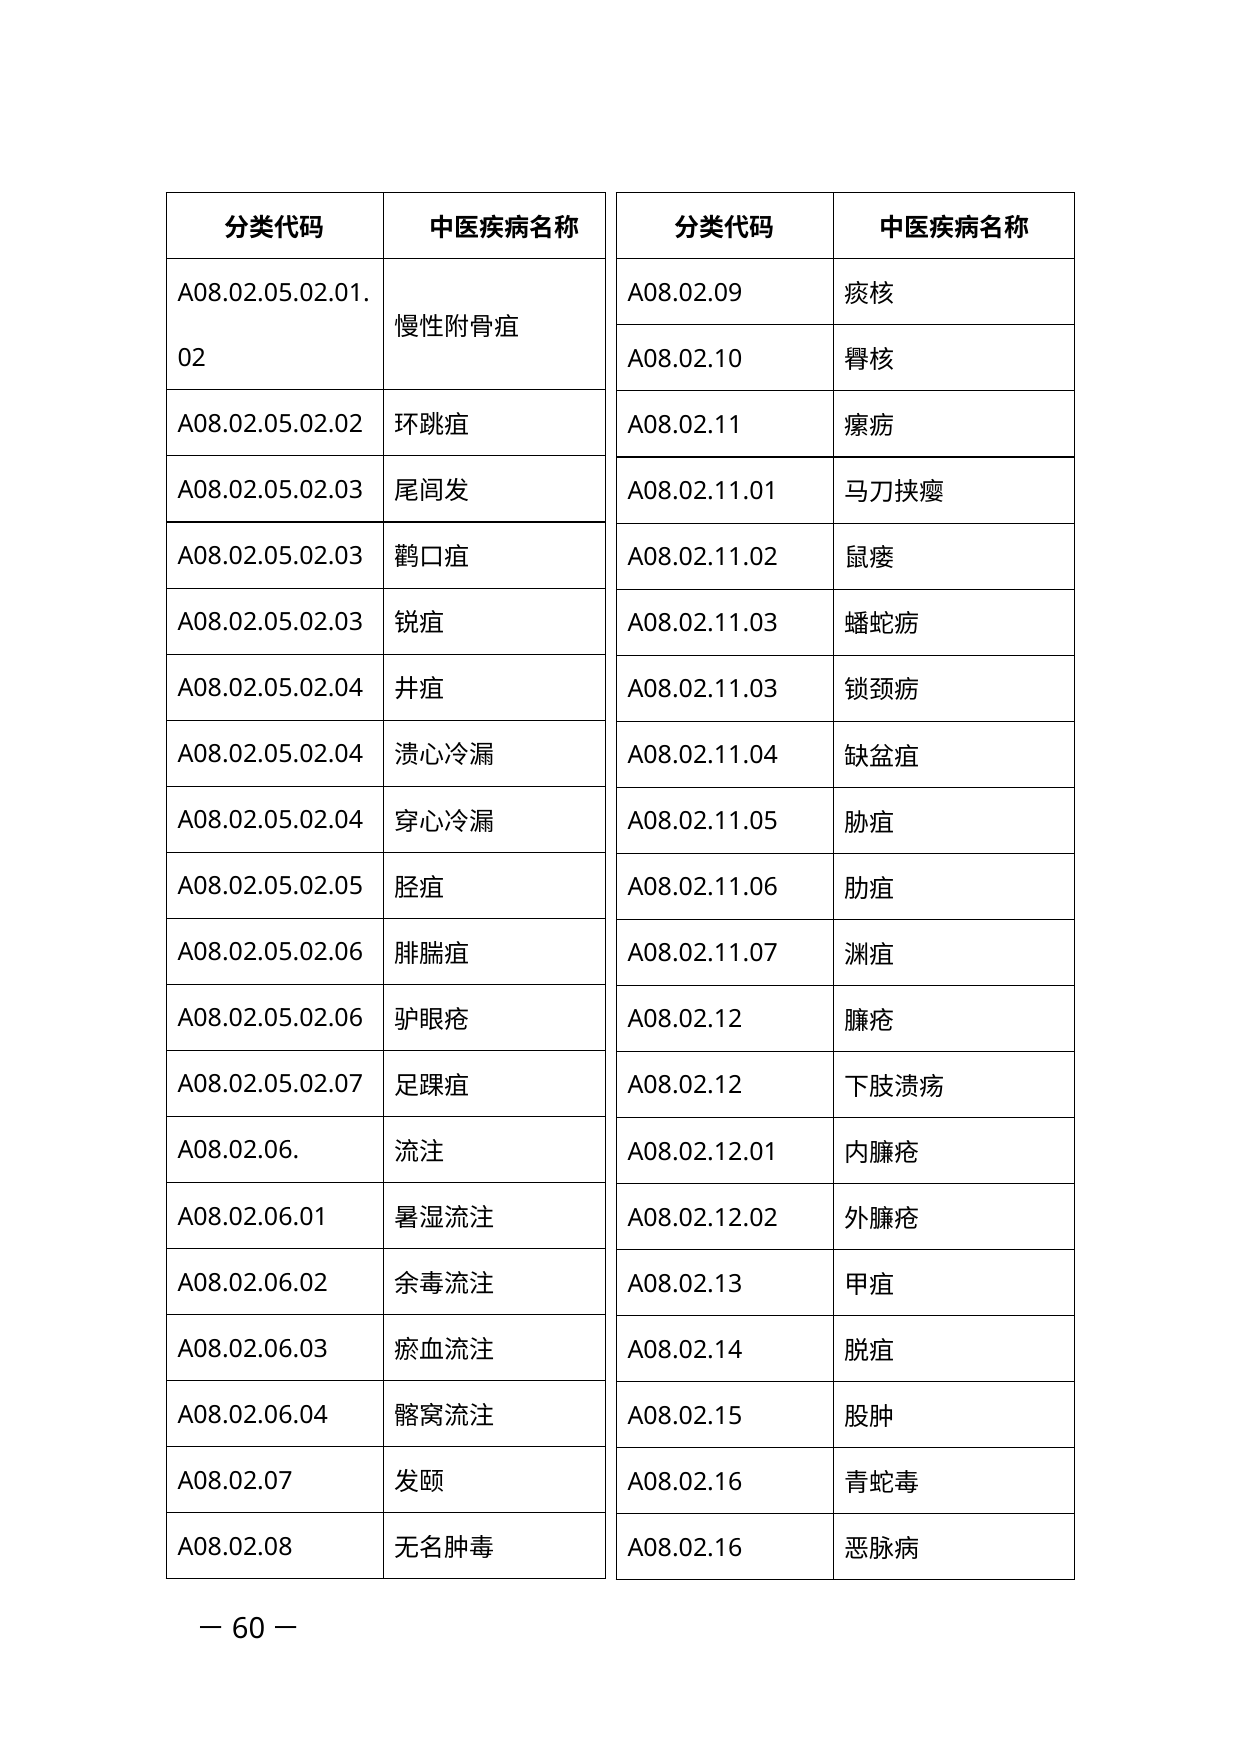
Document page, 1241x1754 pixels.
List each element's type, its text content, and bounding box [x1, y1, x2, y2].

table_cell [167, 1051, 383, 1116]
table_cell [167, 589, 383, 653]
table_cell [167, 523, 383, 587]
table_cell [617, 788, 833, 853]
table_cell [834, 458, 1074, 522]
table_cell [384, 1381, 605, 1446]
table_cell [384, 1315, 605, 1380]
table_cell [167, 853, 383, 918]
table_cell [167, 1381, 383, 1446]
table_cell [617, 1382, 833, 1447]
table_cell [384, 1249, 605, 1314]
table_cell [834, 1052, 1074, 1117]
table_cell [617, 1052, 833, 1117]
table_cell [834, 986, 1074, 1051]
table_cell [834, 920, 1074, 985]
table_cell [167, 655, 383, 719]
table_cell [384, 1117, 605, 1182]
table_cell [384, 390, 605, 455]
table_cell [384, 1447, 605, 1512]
table_header 分类代码 [167, 193, 383, 258]
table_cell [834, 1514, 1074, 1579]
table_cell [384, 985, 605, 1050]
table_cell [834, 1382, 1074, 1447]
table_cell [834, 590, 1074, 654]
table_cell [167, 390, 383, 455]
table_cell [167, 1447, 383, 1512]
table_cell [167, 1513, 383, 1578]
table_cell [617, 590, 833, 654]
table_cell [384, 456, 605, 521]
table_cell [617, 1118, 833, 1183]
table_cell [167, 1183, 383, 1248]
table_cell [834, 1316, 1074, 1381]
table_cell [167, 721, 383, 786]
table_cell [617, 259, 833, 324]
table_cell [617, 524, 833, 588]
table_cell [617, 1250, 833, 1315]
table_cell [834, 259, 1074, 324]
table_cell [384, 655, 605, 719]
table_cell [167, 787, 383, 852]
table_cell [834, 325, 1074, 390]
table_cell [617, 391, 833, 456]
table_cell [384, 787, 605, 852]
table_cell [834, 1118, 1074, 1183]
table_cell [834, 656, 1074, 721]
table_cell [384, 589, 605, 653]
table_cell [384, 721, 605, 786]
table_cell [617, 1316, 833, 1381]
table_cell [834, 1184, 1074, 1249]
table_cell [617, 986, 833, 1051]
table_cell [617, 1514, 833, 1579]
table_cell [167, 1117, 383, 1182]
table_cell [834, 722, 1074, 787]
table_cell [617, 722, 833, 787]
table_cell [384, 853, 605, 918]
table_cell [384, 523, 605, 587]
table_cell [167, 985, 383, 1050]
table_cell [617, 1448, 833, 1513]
table_header 中医疾病名称 [834, 193, 1074, 258]
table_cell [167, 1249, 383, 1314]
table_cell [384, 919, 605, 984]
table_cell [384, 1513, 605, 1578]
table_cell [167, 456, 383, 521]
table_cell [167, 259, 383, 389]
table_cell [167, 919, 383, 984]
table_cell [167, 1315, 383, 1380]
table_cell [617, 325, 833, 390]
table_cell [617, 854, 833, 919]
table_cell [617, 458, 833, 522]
table_header 分类代码 [617, 193, 833, 258]
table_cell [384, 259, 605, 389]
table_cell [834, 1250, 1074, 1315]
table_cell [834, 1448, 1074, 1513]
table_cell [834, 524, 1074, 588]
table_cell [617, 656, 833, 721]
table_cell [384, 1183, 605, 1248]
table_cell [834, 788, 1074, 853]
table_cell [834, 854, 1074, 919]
table_header 中医疾病名称 [384, 193, 605, 258]
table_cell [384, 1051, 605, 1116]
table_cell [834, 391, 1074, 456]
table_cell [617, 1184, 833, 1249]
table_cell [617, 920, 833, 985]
